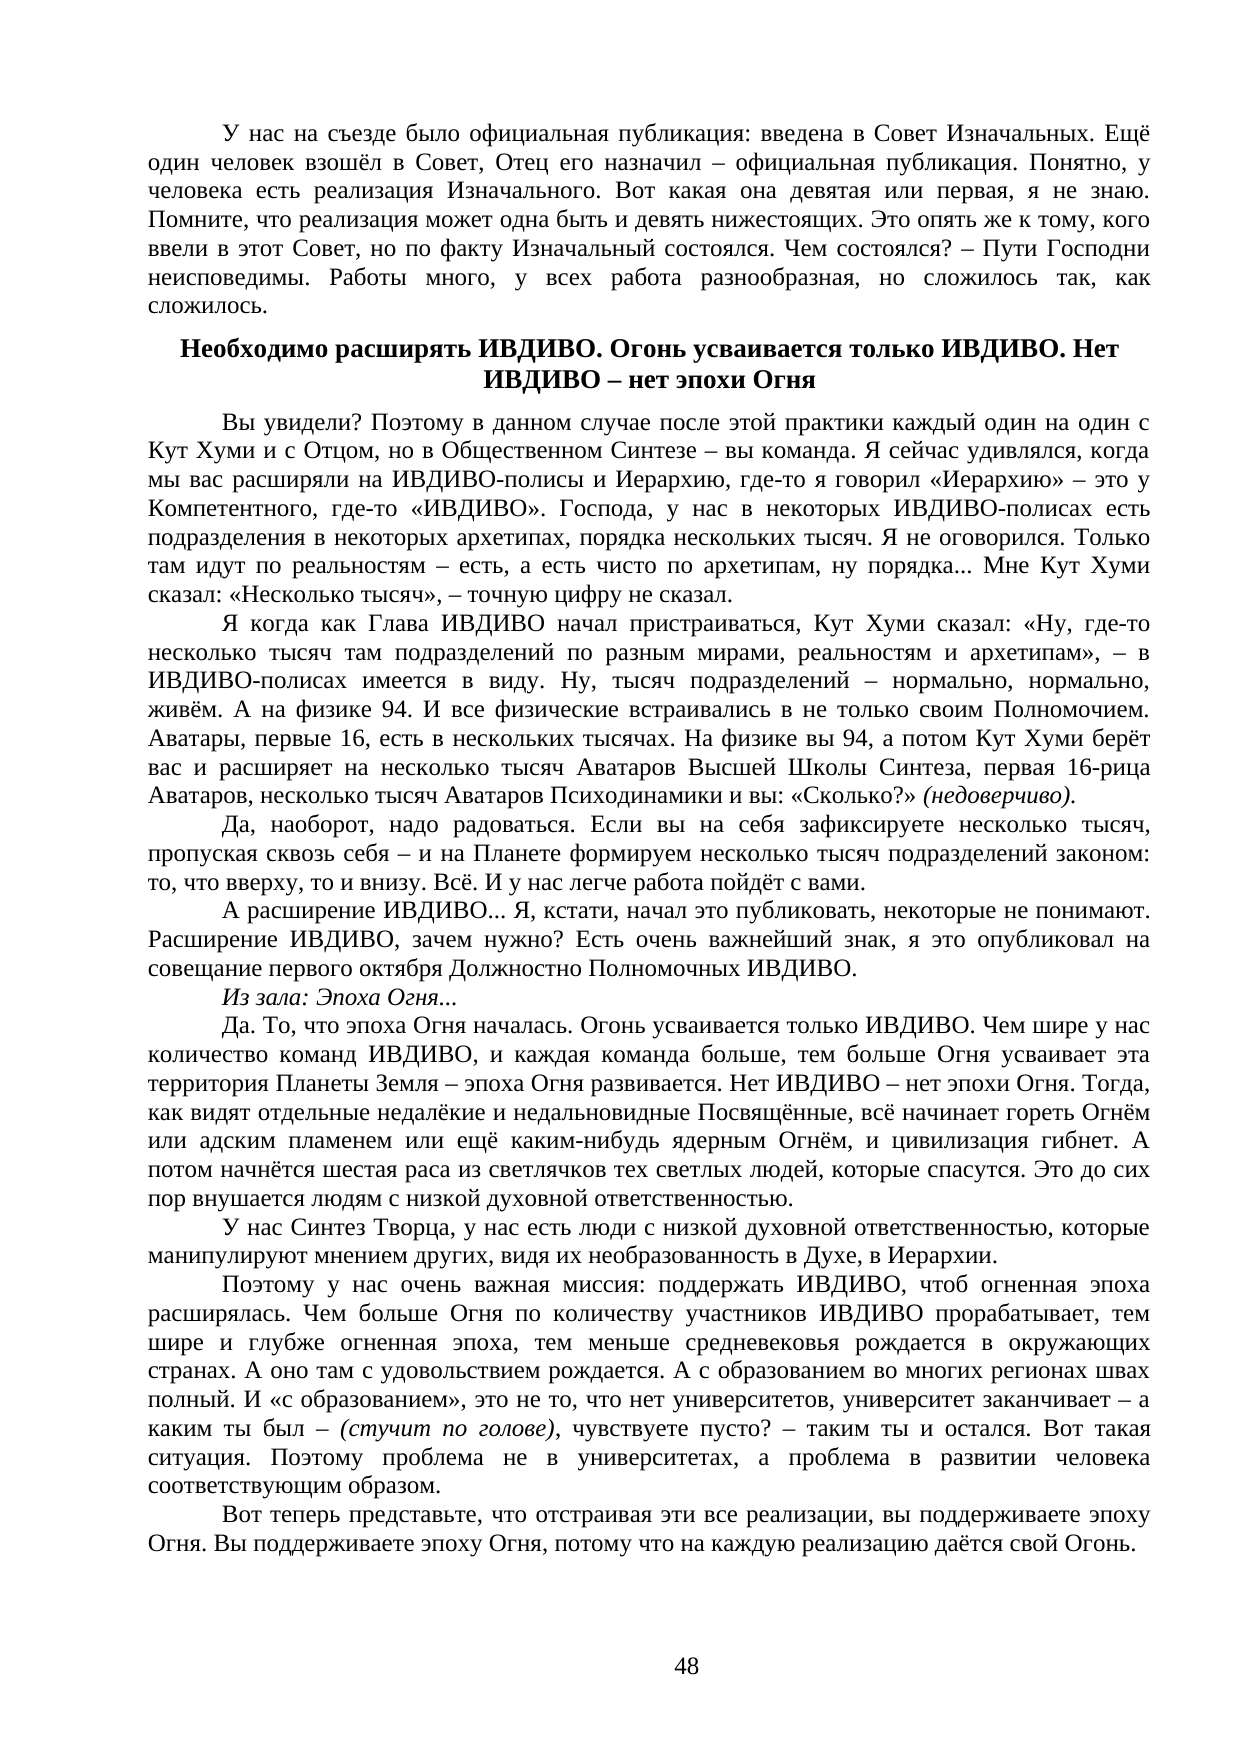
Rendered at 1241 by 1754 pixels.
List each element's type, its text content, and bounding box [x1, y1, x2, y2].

text Из зала: Эпоха Огня... [148, 982, 1152, 1010]
text Да. То, что эпоха Огня началась. Огонь усваивается только ИВДИВО. Чем шире у нас количество команд ИВДИВО, и каждая команда больше, тем больше Огня усваивает эта территория Планеты Земля – эпоха Огня развивается. Нет ИВДИВО – нет эпохи Огня. Тогда, как видят отдельные недалёкие и недальновидные Посвящённые, всё начинает гореть Огнём или адским пламенем или ещё каким-нибудь ядерным Огнём, и цивилизация гибнет. А потом начнётся шестая раса из светлячков тех светлых людей, которые спасутся. Это до сих пор внушается людям с низкой духовной ответственностью. [148, 1010, 1152, 1212]
text Да, наоборот, надо радоваться. Если вы на себя зафиксируете несколько тысяч, пропуская сквозь себя – и на Планете формируем несколько тысяч подразделений законом: то, что вверху, то и внизу. Всё. И у нас легче работа пойдёт с вами. [148, 809, 1152, 895]
text Вы увидели? Поэтому в данном случае после этой практики каждый один на один с Кут Хуми и с Отцом, но в Общественном Синтезе – вы команда. Я сейчас удивлялся, когда мы вас расширяли на ИВДИВО-полисы и Иерархию, где-то я говорил «Иерархию» – это у Компетентного, где-то «ИВДИВО». Господа, у нас в некоторых ИВДИВО-полисах есть подразделения в некоторых архетипах, порядка нескольких тысяч. Я не оговорился. Только там идут по реальностям – есть, а есть чисто по архетипам, ну порядка... Мне Кут Хуми сказал: «Несколько тысяч», – точную цифру не сказал. [148, 407, 1152, 608]
text А расширение ИВДИВО... Я, кстати, начал это публиковать, некоторые не понимают. Расширение ИВДИВО, зачем нужно? Есть очень важнейший знак, я это опубликовал на совещание первого октября Должностно Полномочных ИВДИВО. [148, 895, 1152, 982]
text Я когда как Глава ИВДИВО начал пристраиваться, Кут Хуми сказал: «Ну, где-то несколько тысяч там подразделений по разным мирами, реальностям и архетипам», – в ИВДИВО-полисах имеется в виду. Ну, тысяч подразделений – нормально, нормально, живём. А на физике 94. И все физические встраивались в не только своим Полномочием. Аватары, первые 16, есть в нескольких тысячах. На физике вы 94, а потом Кут Хуми берёт вас и расширяет на несколько тысяч Аватаров Высшей Школы Синтеза, первая 16-рица Аватаров, несколько тысяч Аватаров Психодинамики и вы: «Сколько?» (недоверчиво). [148, 608, 1152, 809]
text У нас на съезде было официальная публикация: введена в Совет Изначальных. Ещё один человек взошёл в Совет, Отец его назначил – официальная публикация. Понятно, у человека есть реализация Изначального. Вот какая она девятая или первая, я не знаю. Помните, что реализация может одна быть и девять нижестоящих. Это опять же к тому, кого ввели в этот Совет, но по факту Изначальный состоялся. Чем состоялся? – Пути Господни неисповедимы. Работы много, у всех работа разнообразная, но сложилось так, как сложилось. [148, 118, 1152, 319]
text Вот теперь представьте, что отстраивая эти все реализации, вы поддерживаете эпоху Огня. Вы поддерживаете эпоху Огня, потому что на каждую реализацию даётся свой Огонь. [148, 1499, 1152, 1557]
text У нас Синтез Творца, у нас есть люди с низкой духовной ответственностью, которые манипулируют мнением других, видя их необразованность в Духе, в Иерархии. [148, 1212, 1152, 1269]
subtitle Необходимо расширять ИВДИВО. Огонь усваивается только ИВДИВО. Нет ИВДИВО – нет эпохи Огня [148, 332, 1152, 394]
text Поэтому у нас очень важная миссия: поддержать ИВДИВО, чтоб огненная эпоха расширялась. Чем больше Огня по количеству участников ИВДИВО прорабатывает, тем шире и глубже огненная эпоха, тем меньше средневековья рождается в окружающих странах. А оно там с удовольствием рождается. А с образованием во многих регионах швах полный. И «с образованием», это не то, что нет университетов, университет заканчивает – а каким ты был – (стучит по голове), чувствуете пусто? – таким ты и остался. Вот такая ситуация. Поэтому проблема не в университетах, а проблема в развитии человека соответствующим образом. [148, 1269, 1152, 1499]
